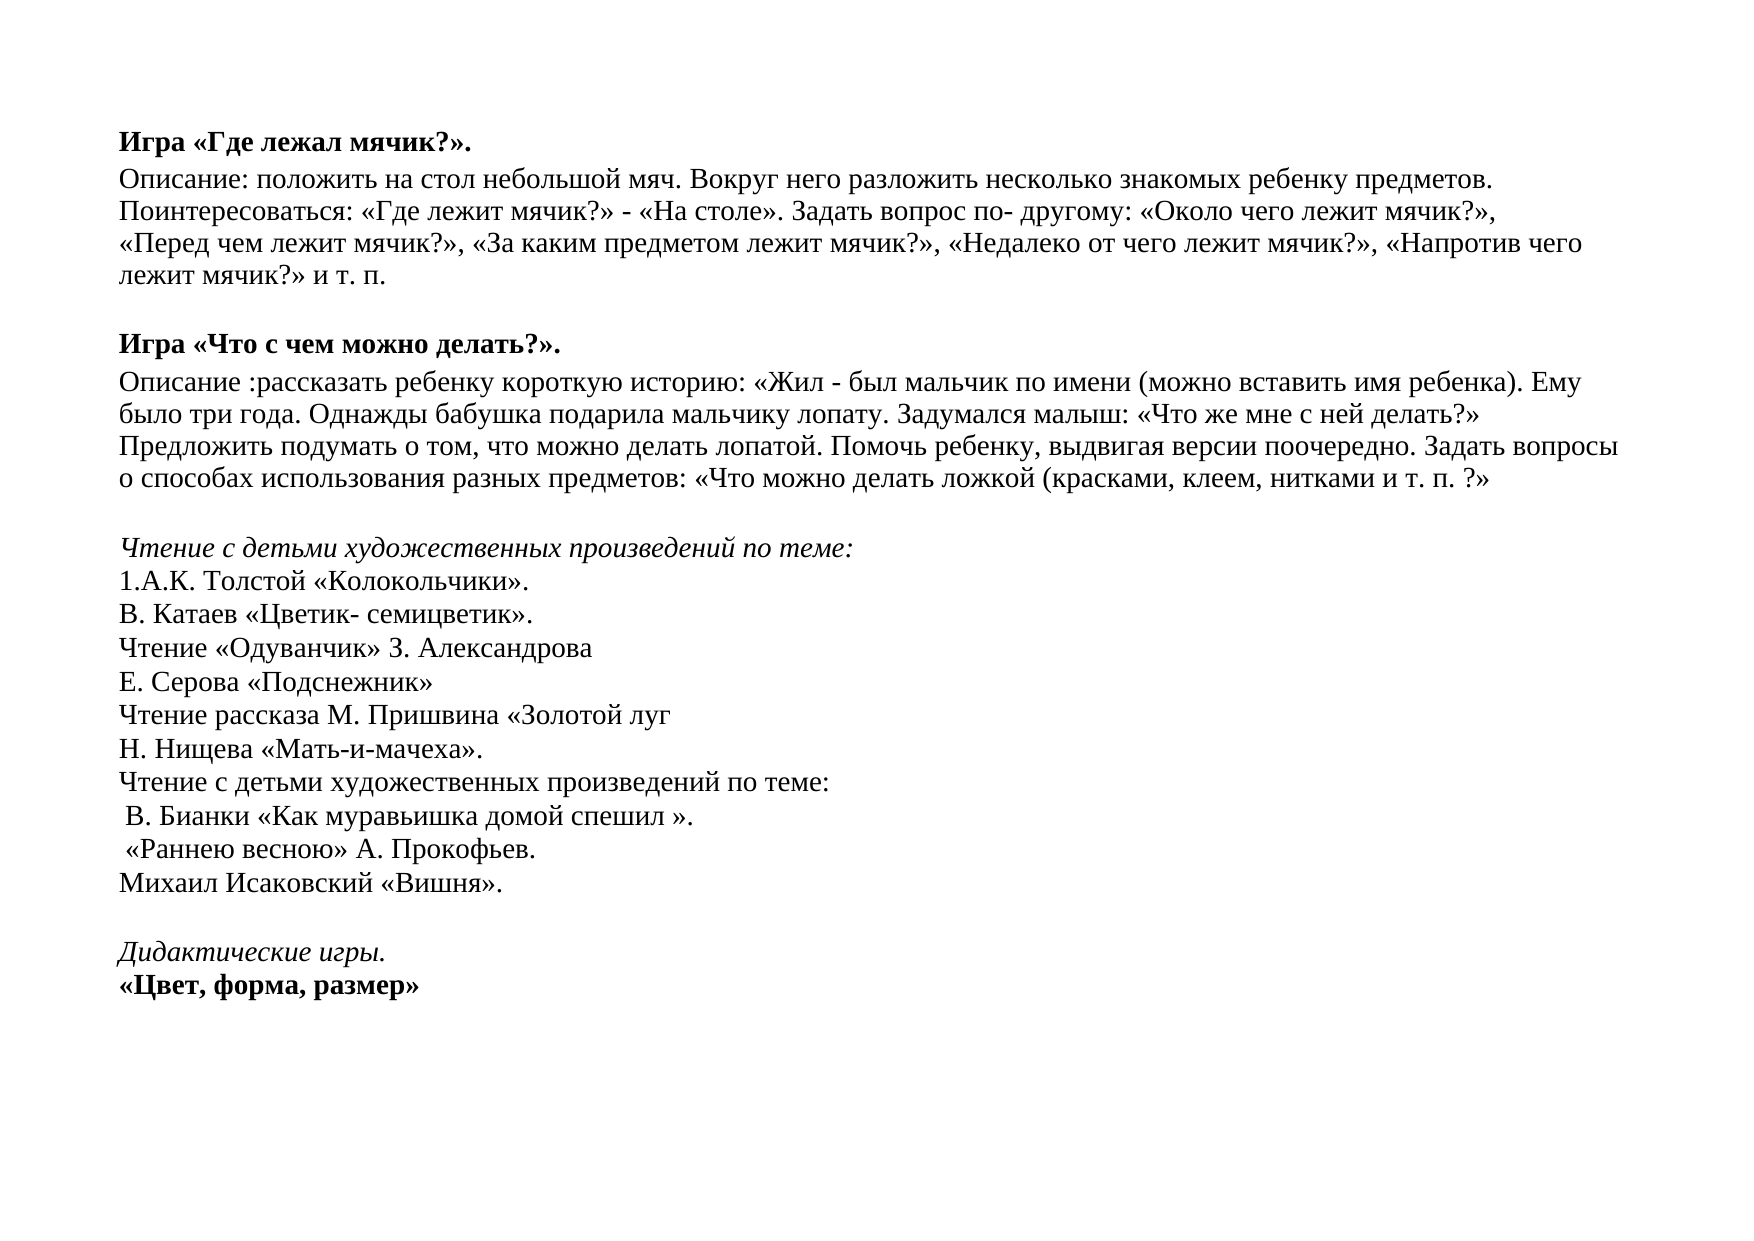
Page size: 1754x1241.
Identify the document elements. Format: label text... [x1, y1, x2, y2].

text 1.А.К. Толстой «Колокольчики». [119, 563, 1633, 597]
text Игра «Что с чем можно делать?». [119, 327, 1633, 360]
text В. Бианки «Как муравьишка домой спешил ». [125, 798, 1633, 831]
text Описание: положить на стол небольшой мяч. Вокруг него разложить несколько знакомых ребенку предметов. Поинтересоваться: «Где лежит мячик?» - «На столе». Задать вопрос по- другому: «Около чего лежит мячик?», «Перед чем лежит мячик?», «За каким предметом лежит мячик?», «Недалеко от чего лежит мячик?», «Напротив чего лежит мячик?» и т. п. [119, 163, 1589, 291]
text Михаил Исаковский «Вишня». [119, 865, 1633, 898]
text Чтение с детьми художественных произведений по теме: [119, 530, 1633, 563]
text Н. Нищева «Мать-и-мачеха». [119, 731, 1633, 764]
text В. Катаев «Цветик- семицветик». [119, 597, 1633, 630]
text Е. Серова «Подснежник» [119, 664, 1633, 697]
text Описание :рассказать ребенку короткую историю: «Жил - был мальчик по имени (можно вставить имя ребенка). Ему было три года. Однажды бабушка подарила мальчику лопату. Задумался малыш: «Что же мне с ней делать?» Предложить подумать о том, что можно делать лопатой. Помочь ребенку, выдвигая версии поочередно. Задать вопросы о способах использования разных предметов: «Что можно делать ложкой (красками, клеем, нитками и т. п. ?» [119, 366, 1633, 494]
text «Раннею весною» А. Прокофьев. [125, 831, 1633, 865]
text Чтение с детьми художественных произведений по теме: [119, 764, 1633, 798]
text Дидактические игры. [119, 934, 1633, 967]
text Игра «Где лежал мячик?». [119, 124, 1633, 157]
text «Цвет, форма, размер» [119, 967, 1633, 1001]
text Чтение рассказа М. Пришвина «Золотой луг [119, 697, 1633, 731]
text Чтение «Одуванчик» З. Александрова [119, 630, 1633, 664]
